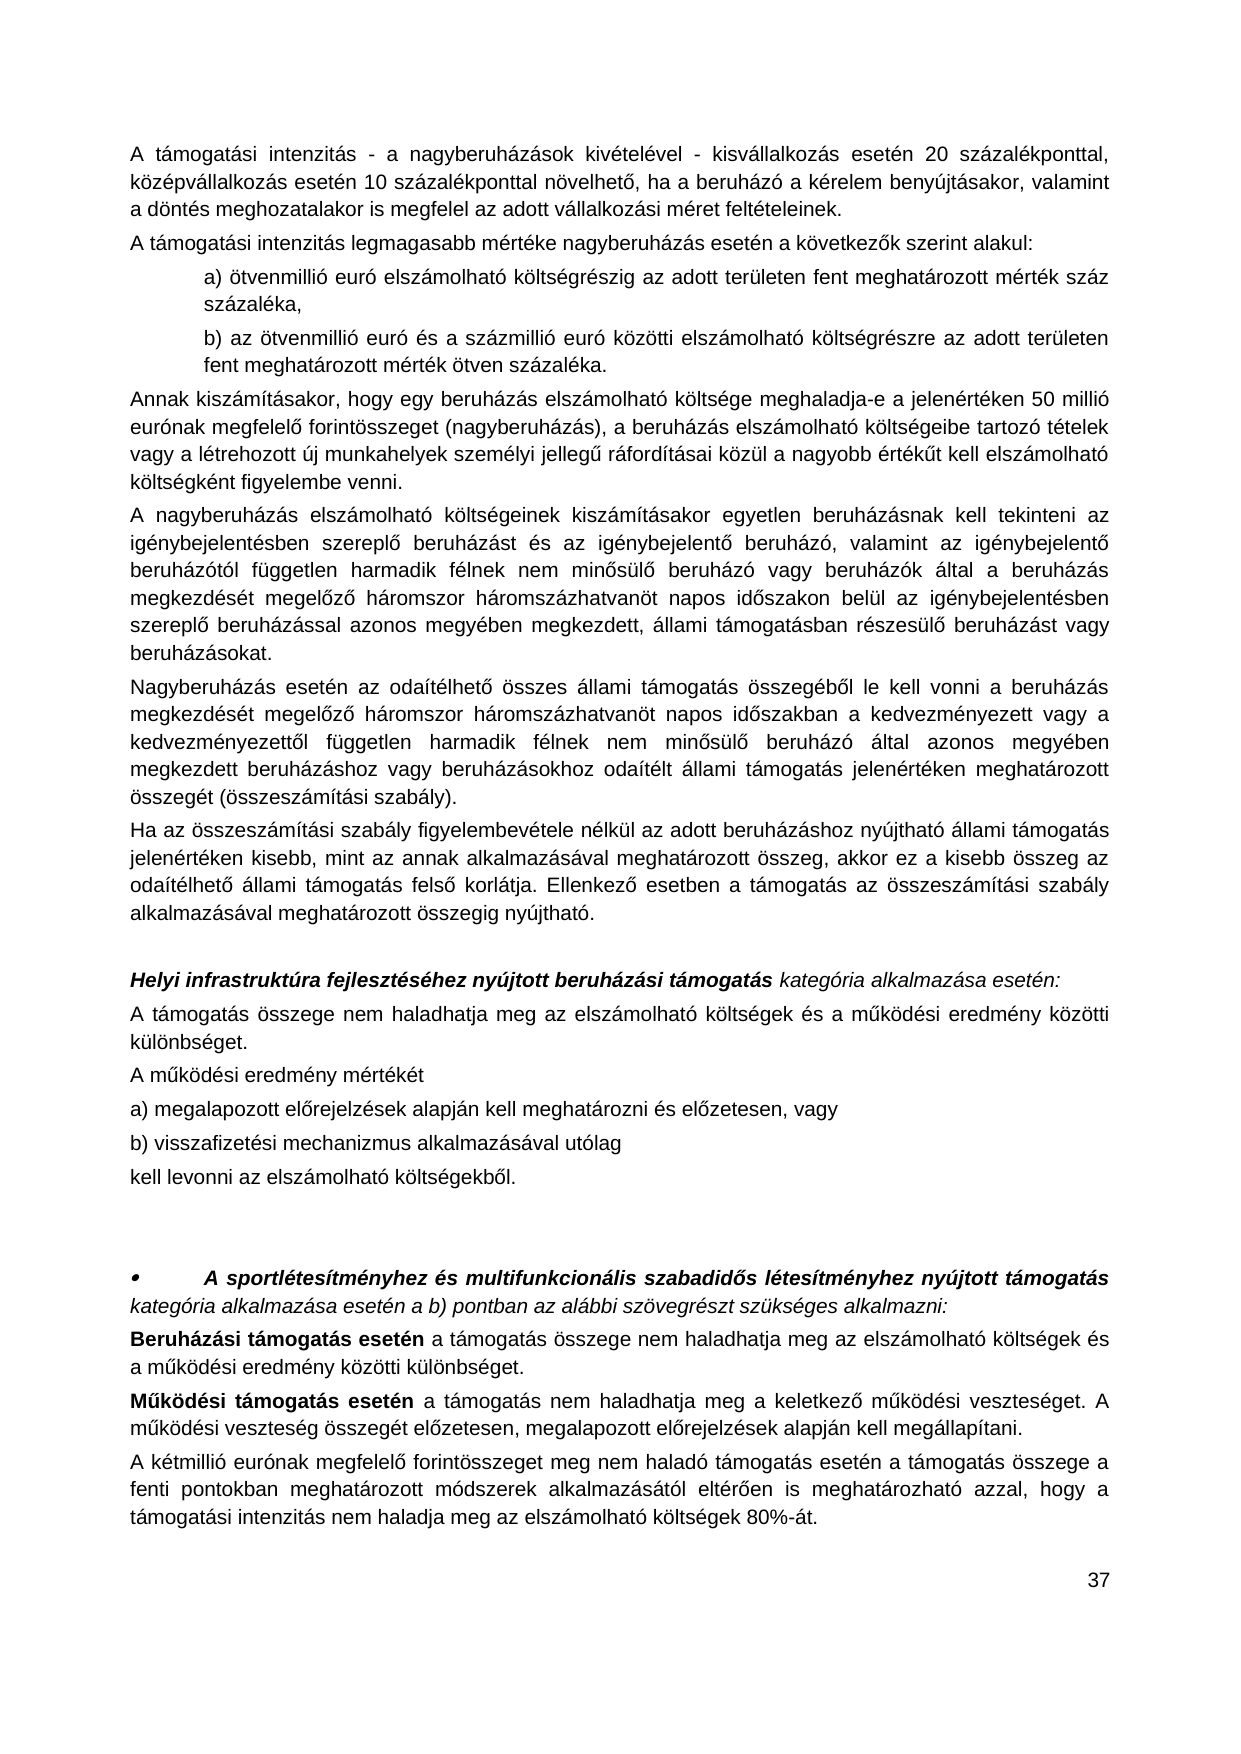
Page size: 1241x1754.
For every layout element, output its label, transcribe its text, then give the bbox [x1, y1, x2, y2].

text A támogatási intenzitás legmagasabb mértéke nagyberuházás esetén a következők szerint alakul: [130, 231, 1110, 255]
text A kétmillió eurónak megfelelő forintösszeget meg nem haladó támogatás esetén a támogatás összege a fenti pontokban meghatározott módszerek alkalmazásától eltérően is meghatározható azzal, hogy a támogatási intenzitás nem haladja meg az elszámolható költségek 80%-át. [130, 1450, 1110, 1529]
text A támogatás összege nem haladhatja meg az elszámolható költségek és a működési eredmény közötti különbséget. [130, 1002, 1110, 1053]
text a) megalapozott előrejelzések alapján kell meghatározni és előzetesen, vagy [130, 1097, 1110, 1121]
list A sportlétesítményhez és multifunkcionális szabadidős létesítményhez nyújtott támogatás kategória alkalmazása esetén a b) pontban az alábbi szövegrészt szükséges alkalmazni: [130, 1266, 1110, 1317]
text Nagyberuházás esetén az odaítélhető összes állami támogatás összegéből le kell vonni a beruházás megkezdését megelőző háromszor háromszázhatvanöt napos időszakban a kedvezményezett vagy a kedvezményezettől független harmadik félnek nem minősülő beruházó által azonos megyében megkezdett beruházáshoz vagy beruházásokhoz odaítélt állami támogatás jelenértéken meghatározott összegét (összeszámítási szabály). [130, 674, 1110, 808]
text Annak kiszámításakor, hogy egy beruházás elszámolható költsége meghaladja-e a jelenértéken 50 millió eurónak megfelelő forintösszeget (nagyberuházás), a beruházás elszámolható költségeibe tartozó tételek vagy a létrehozott új munkahelyek személyi jellegű ráfordításai közül a nagyobb értékűt kell elszámolható költségként figyelembe venni. [130, 387, 1110, 493]
text A támogatási intenzitás - a nagyberuházások kivételével - kisvállalkozás esetén 20 százalékponttal, középvállalkozás esetén 10 százalékponttal növelhető, ha a beruházó a kérelem benyújtásakor, valamint a döntés meghozatalakor is megfelel az adott vállalkozási méret feltételeinek. [130, 142, 1110, 221]
text b) az ötvenmillió euró és a százmillió euró közötti elszámolható költségrészre az adott területen fent meghatározott mérték ötven százaléka. [204, 326, 1110, 377]
text A működési eredmény mértékét [130, 1063, 1110, 1087]
text Működési támogatás esetén a támogatás nem haladhatja meg a keletkező működési veszteséget. A működési veszteség összegét előzetesen, megalapozott előrejelzések alapján kell megállapítani. [130, 1388, 1110, 1440]
text a) ötvenmillió euró elszámolható költségrészig az adott területen fent meghatározott mérték száz százaléka, [204, 264, 1110, 316]
text b) visszafizetési mechanizmus alkalmazásával utólag [130, 1131, 1110, 1155]
text Helyi infrastruktúra fejlesztéséhez nyújtott beruházási támogatás kategória alkalmazása esetén: [130, 968, 1110, 992]
text Beruházási támogatás esetén a támogatás összege nem haladhatja meg az elszámolható költségek és a működési eredmény közötti különbséget. [130, 1327, 1110, 1379]
text A nagyberuházás elszámolható költségeinek kiszámításakor egyetlen beruházásnak kell tekinteni az igénybejelentésben szereplő beruházást és az igénybejelentő beruházó, valamint az igénybejelentő beruházótól független harmadik félnek nem minősülő beruházó vagy beruházók által a beruházás megkezdését megelőző háromszor háromszázhatvanöt napos időszakon belül az igénybejelentésben szereplő beruházással azonos megyében megkezdett, állami támogatásban részesülő beruházást vagy beruházásokat. [130, 503, 1110, 665]
text Ha az összeszámítási szabály figyelembevétele nélkül az adott beruházáshoz nyújtható állami támogatás jelenértéken kisebb, mint az annak alkalmazásával meghatározott összeg, akkor ez a kisebb összeg az odaítélhető állami támogatás felső korlátja. Ellenkező esetben a támogatás az összeszámítási szabály alkalmazásával meghatározott összegig nyújtható. [130, 818, 1110, 925]
text kell levonni az elszámolható költségekből. [130, 1164, 1110, 1188]
